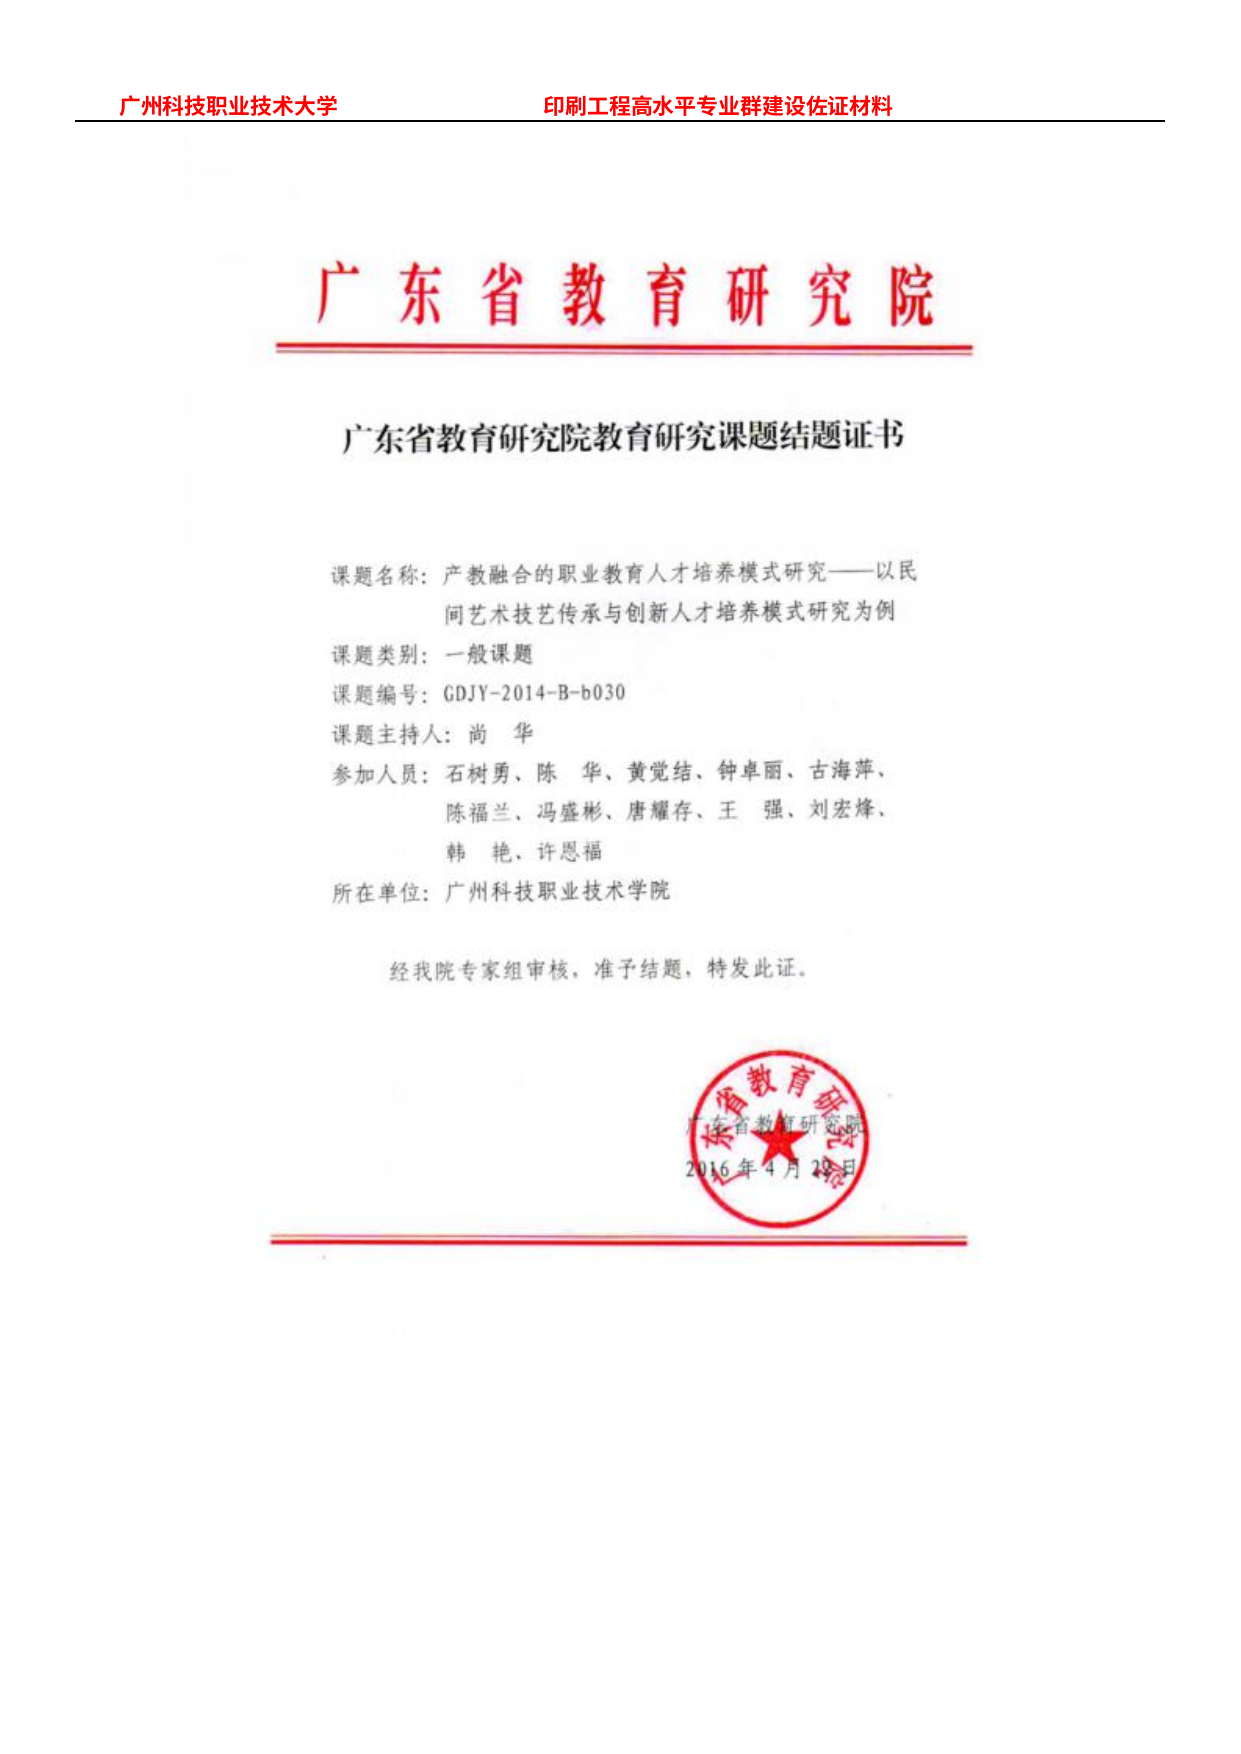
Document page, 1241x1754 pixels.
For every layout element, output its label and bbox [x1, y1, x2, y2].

picture [180, 136, 1060, 1339]
